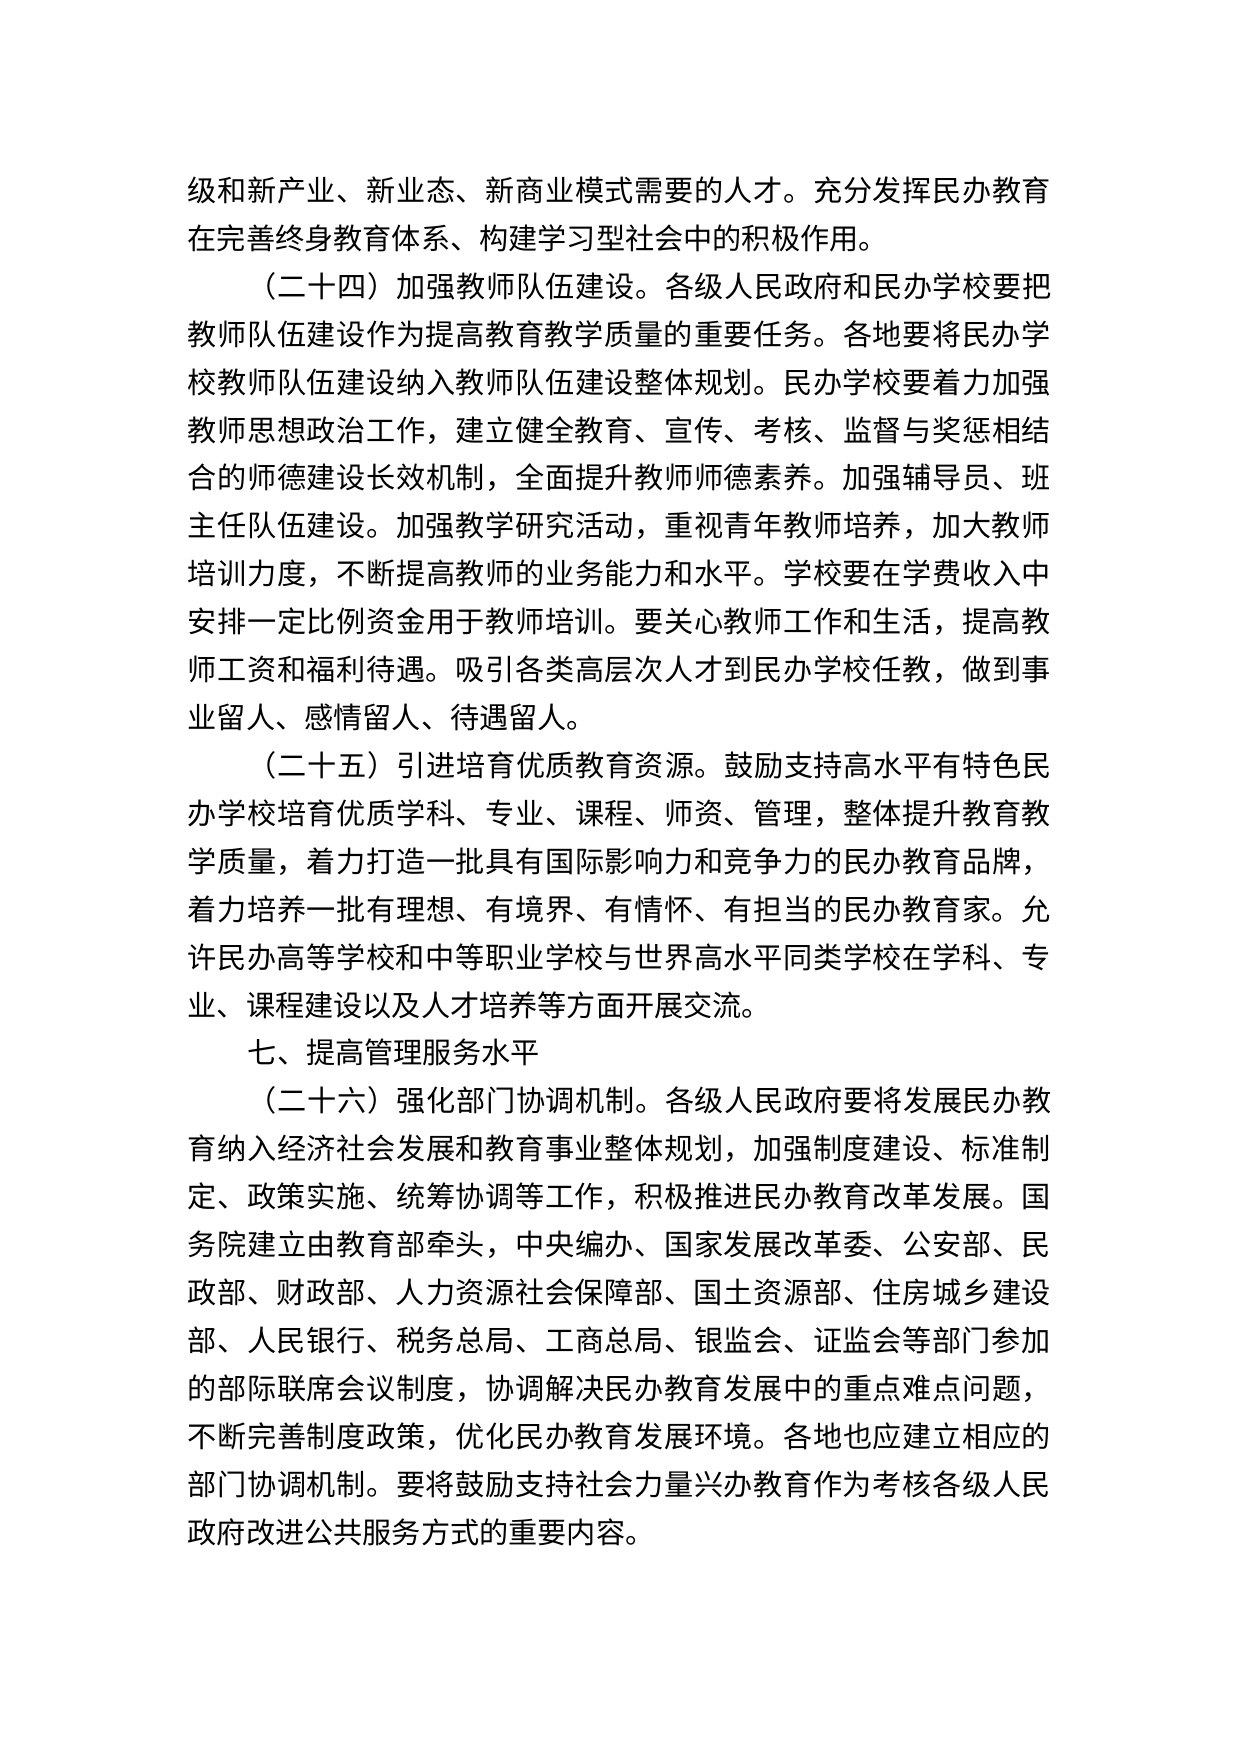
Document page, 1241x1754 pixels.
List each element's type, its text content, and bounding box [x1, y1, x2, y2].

text （二十四）加强教师队伍建设。各级人民政府和民办学校要把教师队伍建设作为提高教育教学质量的重要任务。各地要将民办学校教师队伍建设纳入教师队伍建设整体规划。民办学校要着力加强教师思想政治工作，建立健全教育、宣传、考核、监督与奖惩相结合的师德建设长效机制，全面提升教师师德素养。加强辅导员、班主任队伍建设。加强教学研究活动，重视青年教师培养，加大教师培训力度，不断提高教师的业务能力和水平。学校要在学费收入中安排一定比例资金用于教师培训。要关心教师工作和生活，提高教师工资和福利待遇。吸引各类高层次人才到民办学校任教，做到事业留人、感情留人、待遇留人。 [187, 258, 1053, 737]
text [187, 162, 1053, 258]
text 七、提高管理服务水平 [187, 1024, 1053, 1072]
text （二十五）引进培育优质教育资源。鼓励支持高水平有特色民办学校培育优质学科、专业、课程、师资、管理，整体提升教育教学质量，着力打造一批具有国际影响力和竞争力的民办教育品牌，着力培养一批有理想、有境界、有情怀、有担当的民办教育家。允许民办高等学校和中等职业学校与世界高水平同类学校在学科、专业、课程建设以及人才培养等方面开展交流。 [187, 737, 1053, 1024]
text （二十六）强化部门协调机制。各级人民政府要将发展民办教育纳入经济社会发展和教育事业整体规划，加强制度建设、标准制定、政策实施、统筹协调等工作，积极推进民办教育改革发展。国务院建立由教育部牵头，中央编办、国家发展改革委、公安部、民政部、财政部、人力资源社会保障部、国土资源部、住房城乡建设部、人民银行、税务总局、工商总局、银监会、证监会等部门参加的部际联席会议制度，协调解决民办教育发展中的重点难点问题，不断完善制度政策，优化民办教育发展环境。各地也应建立相应的部门协调机制。要将鼓励支持社会力量兴办教育作为考核各级人民政府改进公共服务方式的重要内容。 [187, 1072, 1053, 1552]
